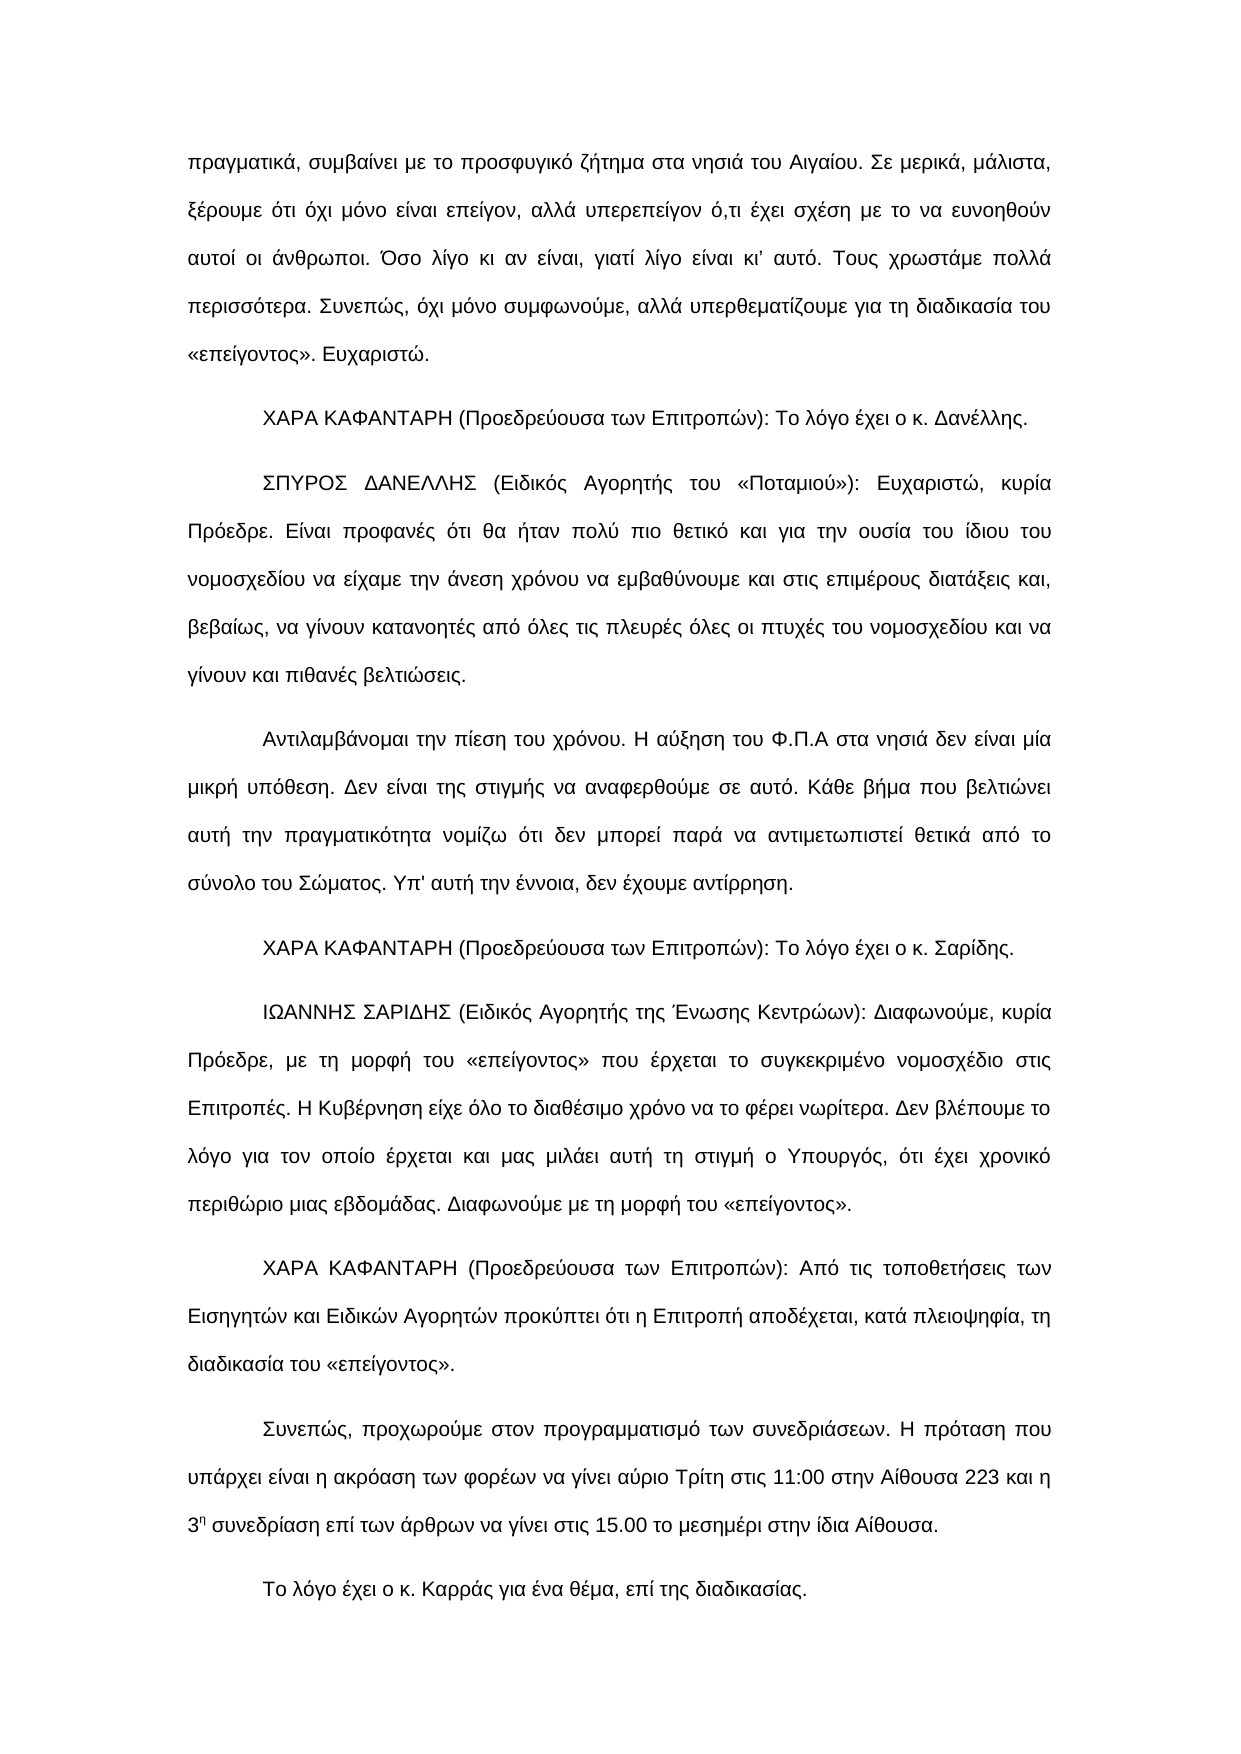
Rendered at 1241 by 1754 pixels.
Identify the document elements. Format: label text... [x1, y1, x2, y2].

text ΧΑΡΑ ΚΑΦΑΝΤΑΡΗ (Προεδρεύουσα των Επιτροπών): Το λόγο έχει ο κ. Σαρίδης. [187, 935, 1053, 959]
text ΧΑΡΑ ΚΑΦΑΝΤΑΡΗ (Προεδρεύουσα των Επιτροπών): Το λόγο έχει ο κ. Δανέλλης. [187, 406, 1053, 430]
text ΣΠΥΡΟΣ ΔΑΝΕΛΛΗΣ (Ειδικός Αγορητής του «Ποταμιού»): Ευχαριστώ, κυρία Πρόεδρε. Είναι προφανές ότι θα ήταν πολύ πιο θετικό και για την ουσία του ίδιου του νομοσχεδίου να είχαμε την άνεση χρόνου να εμβαθύνουμε και στις επιμέρους διατάξεις και, βεβαίως, να γίνουν κατανοητές από όλες τις πλευρές όλες οι πτυχές του νομοσχεδίου και να γίνουν και πιθανές βελτιώσεις. [187, 471, 1053, 686]
text ΙΩΑΝΝΗΣ ΣΑΡΙΔΗΣ (Ειδικός Αγορητής της Ένωσης Κεντρώων): Διαφωνούμε, κυρία Πρόεδρε, με τη μορφή του «επείγοντος» που έρχεται το συγκεκριμένο νομοσχέδιο στις Επιτροπές. Η Κυβέρνηση είχε όλο το διαθέσιμο χρόνο να το φέρει νωρίτερα. Δεν βλέπουμε το λόγο για τον οποίο έρχεται και μας μιλάει αυτή τη στιγμή ο Υπουργός, ότι έχει χρονικό περιθώριο μιας εβδομάδας. Διαφωνούμε με τη μορφή του «επείγοντος». [187, 1000, 1053, 1216]
text ΧΑΡΑ ΚΑΦΑΝΤΑΡΗ (Προεδρεύουσα των Επιτροπών): Από τις τοποθετήσεις των Εισηγητών και Ειδικών Αγορητών προκύπτει ότι η Επιτροπή αποδέχεται, κατά πλειοψηφία, τη διαδικασία του «επείγοντος». [187, 1256, 1053, 1376]
text Αντιλαμβάνομαι την πίεση του χρόνου. Η αύξηση του Φ.Π.Α στα νησιά δεν είναι μία μικρή υπόθεση. Δεν είναι της στιγμής να αναφερθούμε σε αυτό. Κάθε βήμα που βελτιώνει αυτή την πραγματικότητα νομίζω ότι δεν μπορεί παρά να αντιμετωπιστεί θετικά από το σύνολο του Σώματος. Υπ' αυτή την έννοια, δεν έχουμε αντίρρηση. [187, 727, 1053, 895]
text Συνεπώς, προχωρούμε στον προγραμματισμό των συνεδριάσεων. Η πρόταση που υπάρχει είναι η ακρόαση των φορέων να γίνει αύριο Τρίτη στις 11:00 στην Αίθουσα 223 και η 3η συνεδρίαση επί των άρθρων να γίνει στις 15.00 το μεσημέρι στην ίδια Αίθουσα. [187, 1417, 1053, 1536]
text Το λόγο έχει ο κ. Καρράς για ένα θέμα, επί της διαδικασίας. [187, 1577, 1053, 1601]
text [187, 150, 1053, 366]
